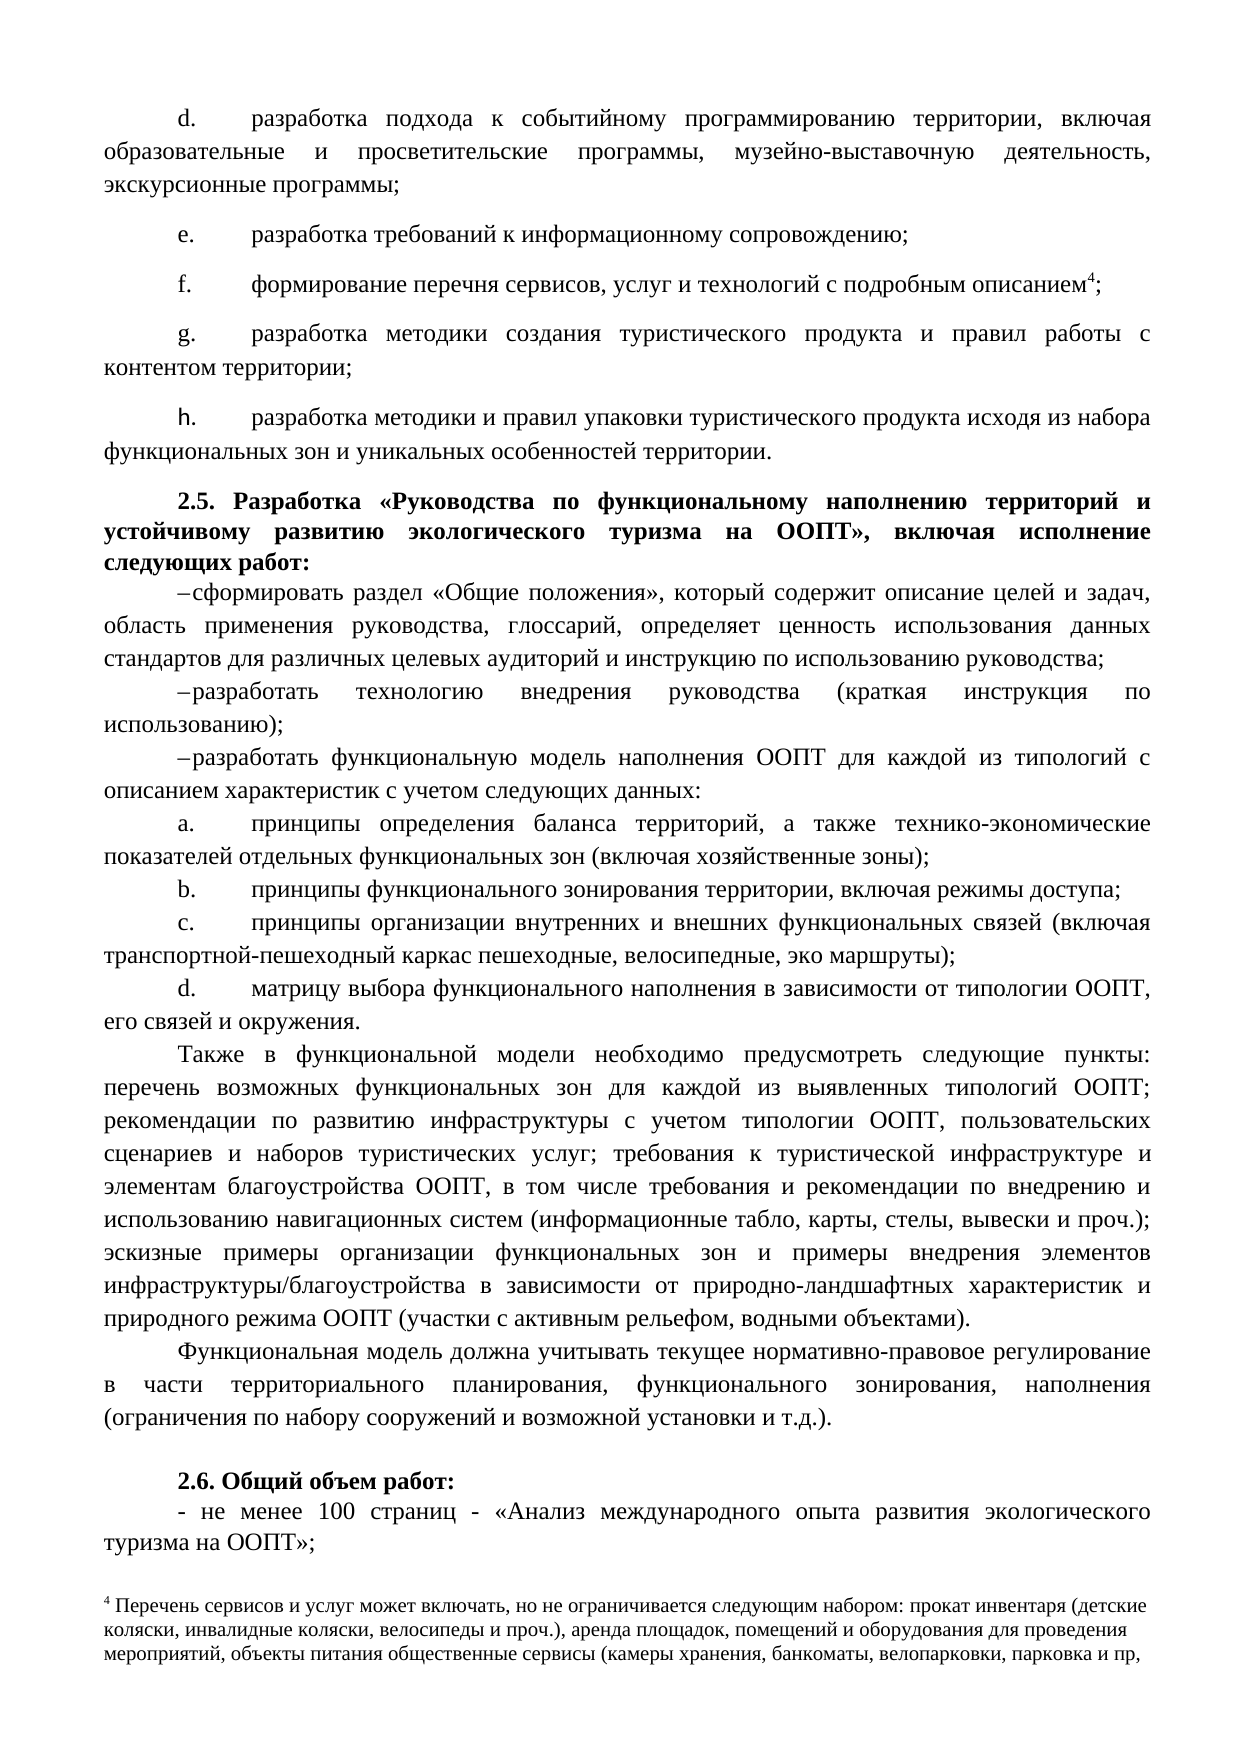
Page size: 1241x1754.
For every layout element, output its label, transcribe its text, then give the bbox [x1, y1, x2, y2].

list формирование перечня сервисов, услуг и технологий с подробным описанием; [103, 269, 1152, 298]
list принципы функционального зонирования территории, включая режимы доступа; [103, 874, 1152, 903]
list разработка методики создания туристического продукта и правил работы с контентом территории; [103, 318, 1152, 380]
text Также в функциональной модели необходимо предусмотреть следующие пункты: перечень возможных функциональных зон для каждой из выявленных типологий ООПТ; рекомендации по развитию инфраструктуры с учетом типологии ООПТ, пользовательских сценариев и наборов туристических услуг; требования к туристической инфраструктуре и элементам благоустройства ООПТ, в том числе требования и рекомендации по внедрению и использованию навигационных систем (информационные табло, карты, стелы, вывески и проч.); эскизные примеры организации функциональных зон и примеры внедрения элементов инфраструктуры/благоустройства в зависимости от природно-ландшафтных характеристик и природного режима ООПТ (участки с активным рельефом, водными объектами). [103, 1039, 1152, 1332]
text 2.6. Общий объем работ: [103, 1466, 1152, 1495]
list разработать технологию внедрения руководства (краткая инструкция по использованию); [103, 676, 1152, 738]
list матрицу выбора функционального наполнения в зависимости от типологии ООПТ, его связей и окружения. [103, 973, 1152, 1035]
text Функциональная модель должна учитывать текущее нормативно-правовое регулирование в части территориального планирования, функционального зонирования, наполнения (ограничения по набору сооружений и возможной установки и т.д.). [103, 1336, 1152, 1431]
list принципы организации внутренних и внешних функциональных связей (включая транспортной-пешеходный каркас пешеходные, велосипедные, эко маршруты); [103, 907, 1152, 969]
list разработка требований к информационному сопровождению; [103, 219, 1152, 248]
list сформировать раздел «Общие положения», который содержит описание целей и задач, область применения руководства, глоссарий, определяет ценность использования данных стандартов для различных целевых аудиторий и инструкцию по использованию руководства; [103, 577, 1152, 672]
text - не менее 100 страниц - «Анализ международного опыта развития экологического туризма на ООПТ»; [103, 1496, 1152, 1556]
list принципы определения баланса территорий, а также технико-экономические показателей отдельных функциональных зон (включая хозяйственные зоны); [103, 808, 1152, 870]
list разработать функциональную модель наполнения ООПТ для каждой из типологий с описанием характеристик с учетом следующих данных: [103, 742, 1152, 804]
text 2.5. Разработка «Руководства по функциональному наполнению территорий и устойчивому развитию экологического туризма на ООПТ», включая исполнение следующих работ: [103, 486, 1152, 575]
list разработка подхода к событийному программированию территории, включая образовательные и просветительские программы, музейно-выставочную деятельность, экскурсионные программы; [103, 103, 1152, 198]
list разработка методики и правил упаковки туристического продукта исходя из набора функциональных зон и уникальных особенностей территории. [103, 401, 1152, 465]
